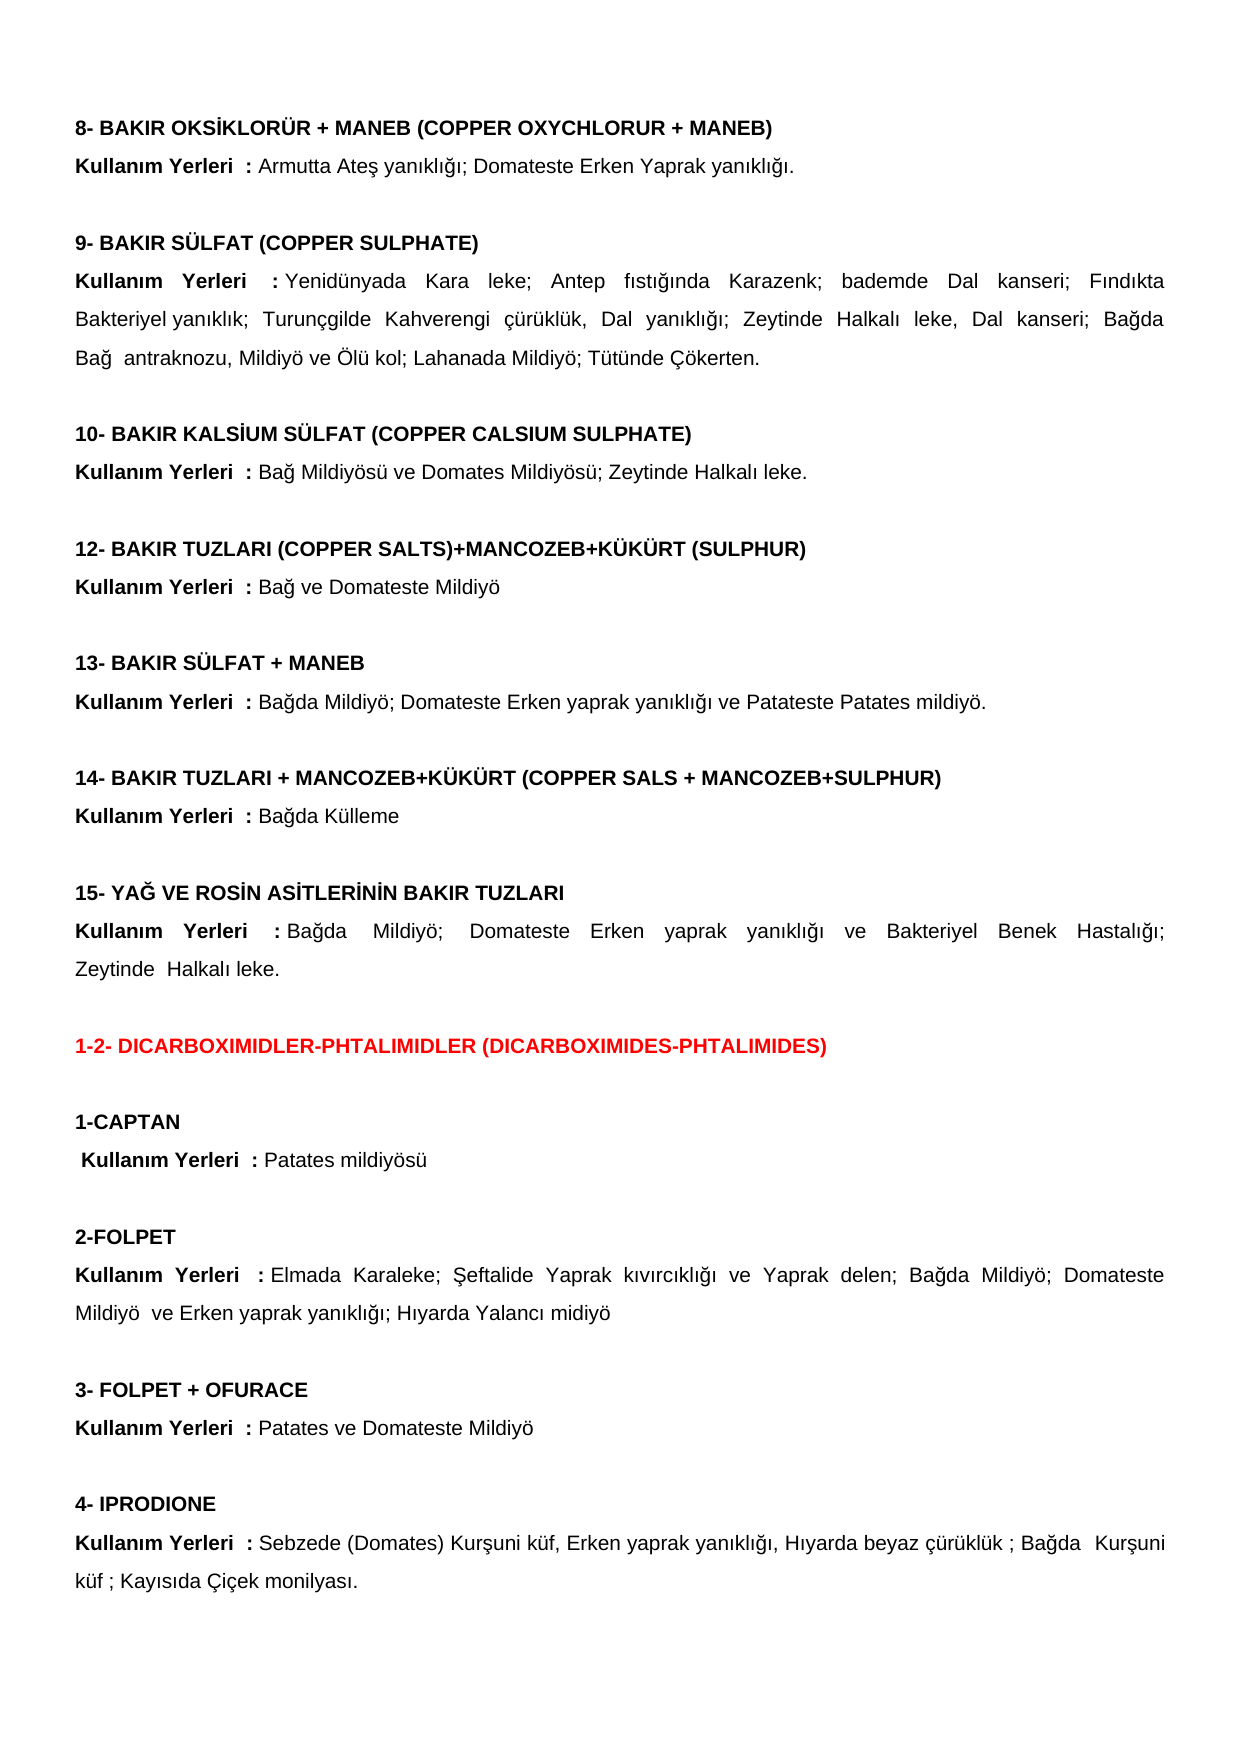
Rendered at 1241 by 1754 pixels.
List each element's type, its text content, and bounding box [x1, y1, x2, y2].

text 12- BAKIR TUZLARI (COPPER SALTS)+MANCOZEB+KÜKÜRT (SULPHUR) [75, 522, 1165, 561]
text Kullanım Yerleri : Armutta Ateş yanıklığı; Domateste Erken Yaprak yanıklığı. [75, 140, 1165, 178]
text Kullanım Yerleri : Bağda Mildiyö; Domateste Erken yaprak yanıklığı ve Bakteriyel Benek Hastalığı; Zeytinde Halkalı leke. [75, 904, 1165, 981]
text 1-CAPTAN [75, 1096, 1165, 1134]
text Kullanım Yerleri : Patates mildiyösü [75, 1134, 1165, 1172]
text 3- FOLPET + OFURACE [75, 1363, 1165, 1402]
text 13- BAKIR SÜLFAT + MANEB [75, 637, 1165, 675]
text Kullanım Yerleri : Sebzede (Domates) Kurşuni küf, Erken yaprak yanıklığı, Hıyarda beyaz çürüklük ; Bağda Kurşuni küf ; Kayısıda Çiçek monilyası. [75, 1516, 1165, 1593]
text Kullanım Yerleri : Yenidünyada Kara leke; Antep fıstığında Karazenk; bademde Dal kanseri; Fındıkta Bakteriyel yanıklık; Turunçgilde Kahverengi çürüklük, Dal yanıklığı; Zeytinde Halkalı leke, Dal kanseri; Bağda Bağ antraknozu, Mildiyö ve Ölü kol; Lahanada Mildiyö; Tütünde Çökerten. [75, 255, 1165, 369]
text 9- BAKIR SÜLFAT (COPPER SULPHATE) [75, 216, 1165, 255]
text Kullanım Yerleri : Elmada Karaleke; Şeftalide Yaprak kıvırcıklığı ve Yaprak delen; Bağda Mildiyö; Domateste Mildiyö ve Erken yaprak yanıklığı; Hıyarda Yalancı midiyö [75, 1249, 1165, 1325]
text Kullanım Yerleri : Bağ ve Domateste Mildiyö [75, 561, 1165, 599]
text 14- BAKIR TUZLARI + MANCOZEB+KÜKÜRT (COPPER SALS + MANCOZEB+SULPHUR) [75, 752, 1165, 790]
text 8- BAKIR OKSİKLORÜR + MANEB (COPPER OXYCHLORUR + MANEB) [75, 102, 1165, 140]
text Kullanım Yerleri : Bağda Külleme [75, 790, 1165, 828]
text Kullanım Yerleri : Bağ Mildiyösü ve Domates Mildiyösü; Zeytinde Halkalı leke. [75, 446, 1165, 484]
text Kullanım Yerleri : Patates ve Domateste Mildiyö [75, 1402, 1165, 1440]
text 10- BAKIR KALSİUM SÜLFAT (COPPER CALSIUM SULPHATE) [75, 408, 1165, 446]
text Kullanım Yerleri : Bağda Mildiyö; Domateste Erken yaprak yanıklığı ve Patateste Patates mildiyö. [75, 675, 1165, 713]
text 4- IPRODIONE [75, 1478, 1165, 1516]
text 2-FOLPET [75, 1210, 1165, 1249]
text 15- YAĞ VE ROSİN ASİTLERİNİN BAKIR TUZLARI [75, 866, 1165, 904]
text 1-2- DICARBOXIMIDLER-PHTALIMIDLER (DICARBOXIMIDES-PHTALIMIDES) [75, 1019, 1165, 1057]
